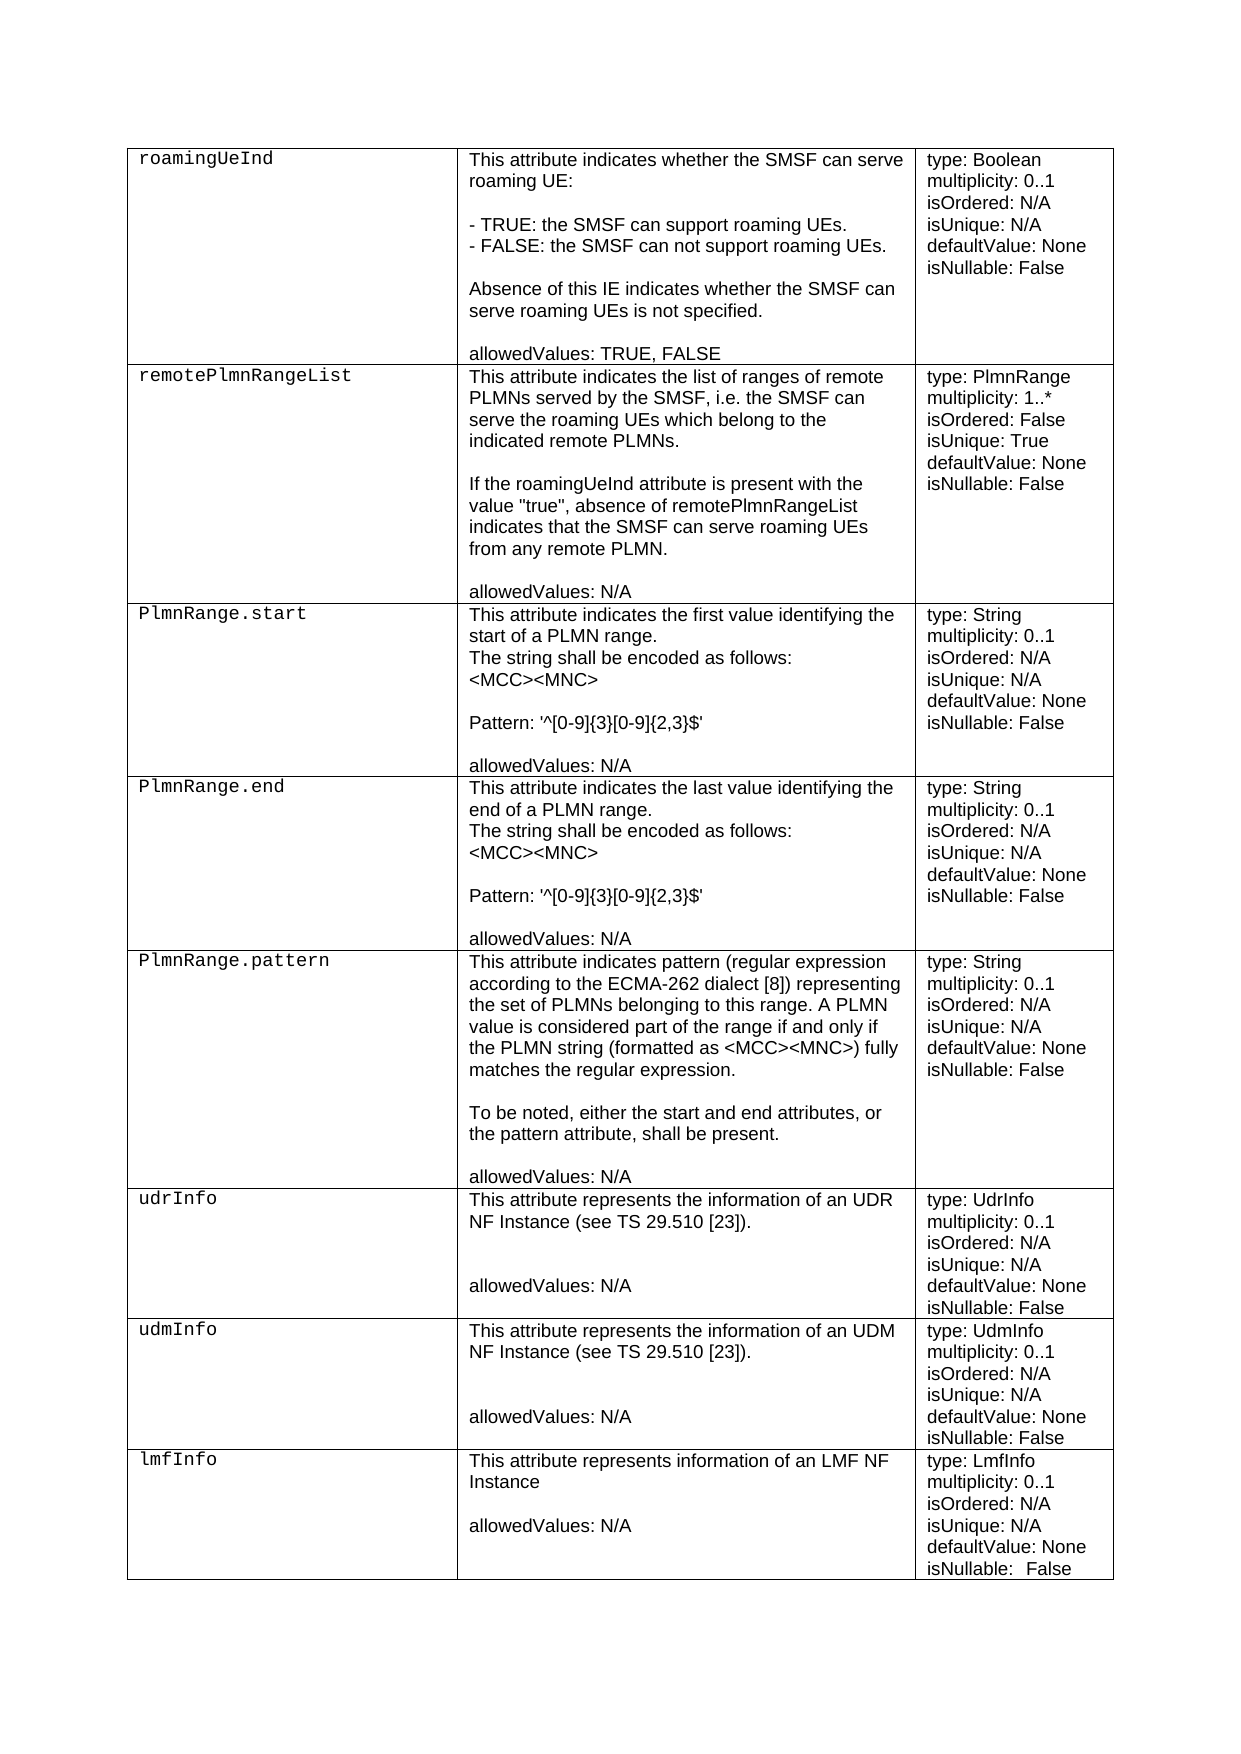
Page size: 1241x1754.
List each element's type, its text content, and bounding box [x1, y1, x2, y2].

table_cell type: LmfInfo multiplicity: 0..1 isOrdered: N/A isUnique: N/A defaultValue: None isNullable: False [916, 1450, 1113, 1579]
table_cell udmInfo [128, 1319, 457, 1449]
table_cell This attribute indicates the first value identifying the start of a PLMN range. The string shall be encoded as follows: <MCC><MNC> Pattern: '^[0-9]{3}[0-9]{2,3}$' allowedValues: N/A [458, 604, 915, 776]
table_cell This attribute represents the information of an UDR NF Instance (see TS 29.510 [23]). allowedValues: N/A [458, 1189, 915, 1318]
table_cell type: UdrInfo multiplicity: 0..1 isOrdered: N/A isUnique: N/A defaultValue: None isNullable: False [916, 1189, 1113, 1318]
table_cell PlmnRange.pattern [128, 951, 457, 1188]
table_cell PlmnRange.end [128, 777, 457, 950]
table_cell lmfInfo [128, 1450, 457, 1579]
table_cell remotePlmnRangeList [128, 365, 457, 603]
table_cell udrInfo [128, 1189, 457, 1318]
table_cell PlmnRange.start [128, 604, 457, 776]
table_cell This attribute represents the information of an UDM NF Instance (see TS 29.510 [23]). allowedValues: N/A [458, 1319, 915, 1449]
table_cell This attribute represents information of an LMF NF Instance allowedValues: N/A [458, 1450, 915, 1579]
table_cell type: UdmInfo multiplicity: 0..1 isOrdered: N/A isUnique: N/A defaultValue: None isNullable: False [916, 1319, 1113, 1449]
table_cell roamingUeInd [128, 149, 457, 364]
table_cell type: String multiplicity: 0..1 isOrdered: N/A isUnique: N/A defaultValue: None isNullable: False [916, 604, 1113, 776]
table_cell type: String multiplicity: 0..1 isOrdered: N/A isUnique: N/A defaultValue: None isNullable: False [916, 951, 1113, 1188]
table_cell type: String multiplicity: 0..1 isOrdered: N/A isUnique: N/A defaultValue: None isNullable: False [916, 777, 1113, 950]
table_cell This attribute indicates pattern (regular expression according to the ECMA-262 dialect [8]) representing the set of PLMNs belonging to this range. A PLMN value is considered part of the range if and only if the PLMN string (formatted as <MCC><MNC>) fully matches the regular expression. To be noted, either the start and end attributes, or the pattern attribute, shall be present. allowedValues: N/A [458, 951, 915, 1188]
table_cell This attribute indicates the last value identifying the end of a PLMN range. The string shall be encoded as follows: <MCC><MNC> Pattern: '^[0-9]{3}[0-9]{2,3}$' allowedValues: N/A [458, 777, 915, 950]
table_cell type: PlmnRange multiplicity: 1..* isOrdered: False isUnique: True defaultValue: None isNullable: False [916, 365, 1113, 603]
table_cell This attribute indicates the list of ranges of remote PLMNs served by the SMSF, i.e. the SMSF can serve the roaming UEs which belong to the indicated remote PLMNs. If the roamingUeInd attribute is present with the value "true", absence of remotePlmnRangeList indicates that the SMSF can serve roaming UEs from any remote PLMN. allowedValues: N/A [458, 365, 915, 603]
table_cell type: Boolean multiplicity: 0..1 isOrdered: N/A isUnique: N/A defaultValue: None isNullable: False [916, 149, 1113, 364]
table_cell This attribute indicates whether the SMSF can serve roaming UE: - TRUE: the SMSF can support roaming UEs. - FALSE: the SMSF can not support roaming UEs. Absence of this IE indicates whether the SMSF can serve roaming UEs is not specified. allowedValues: TRUE, FALSE [458, 149, 915, 364]
